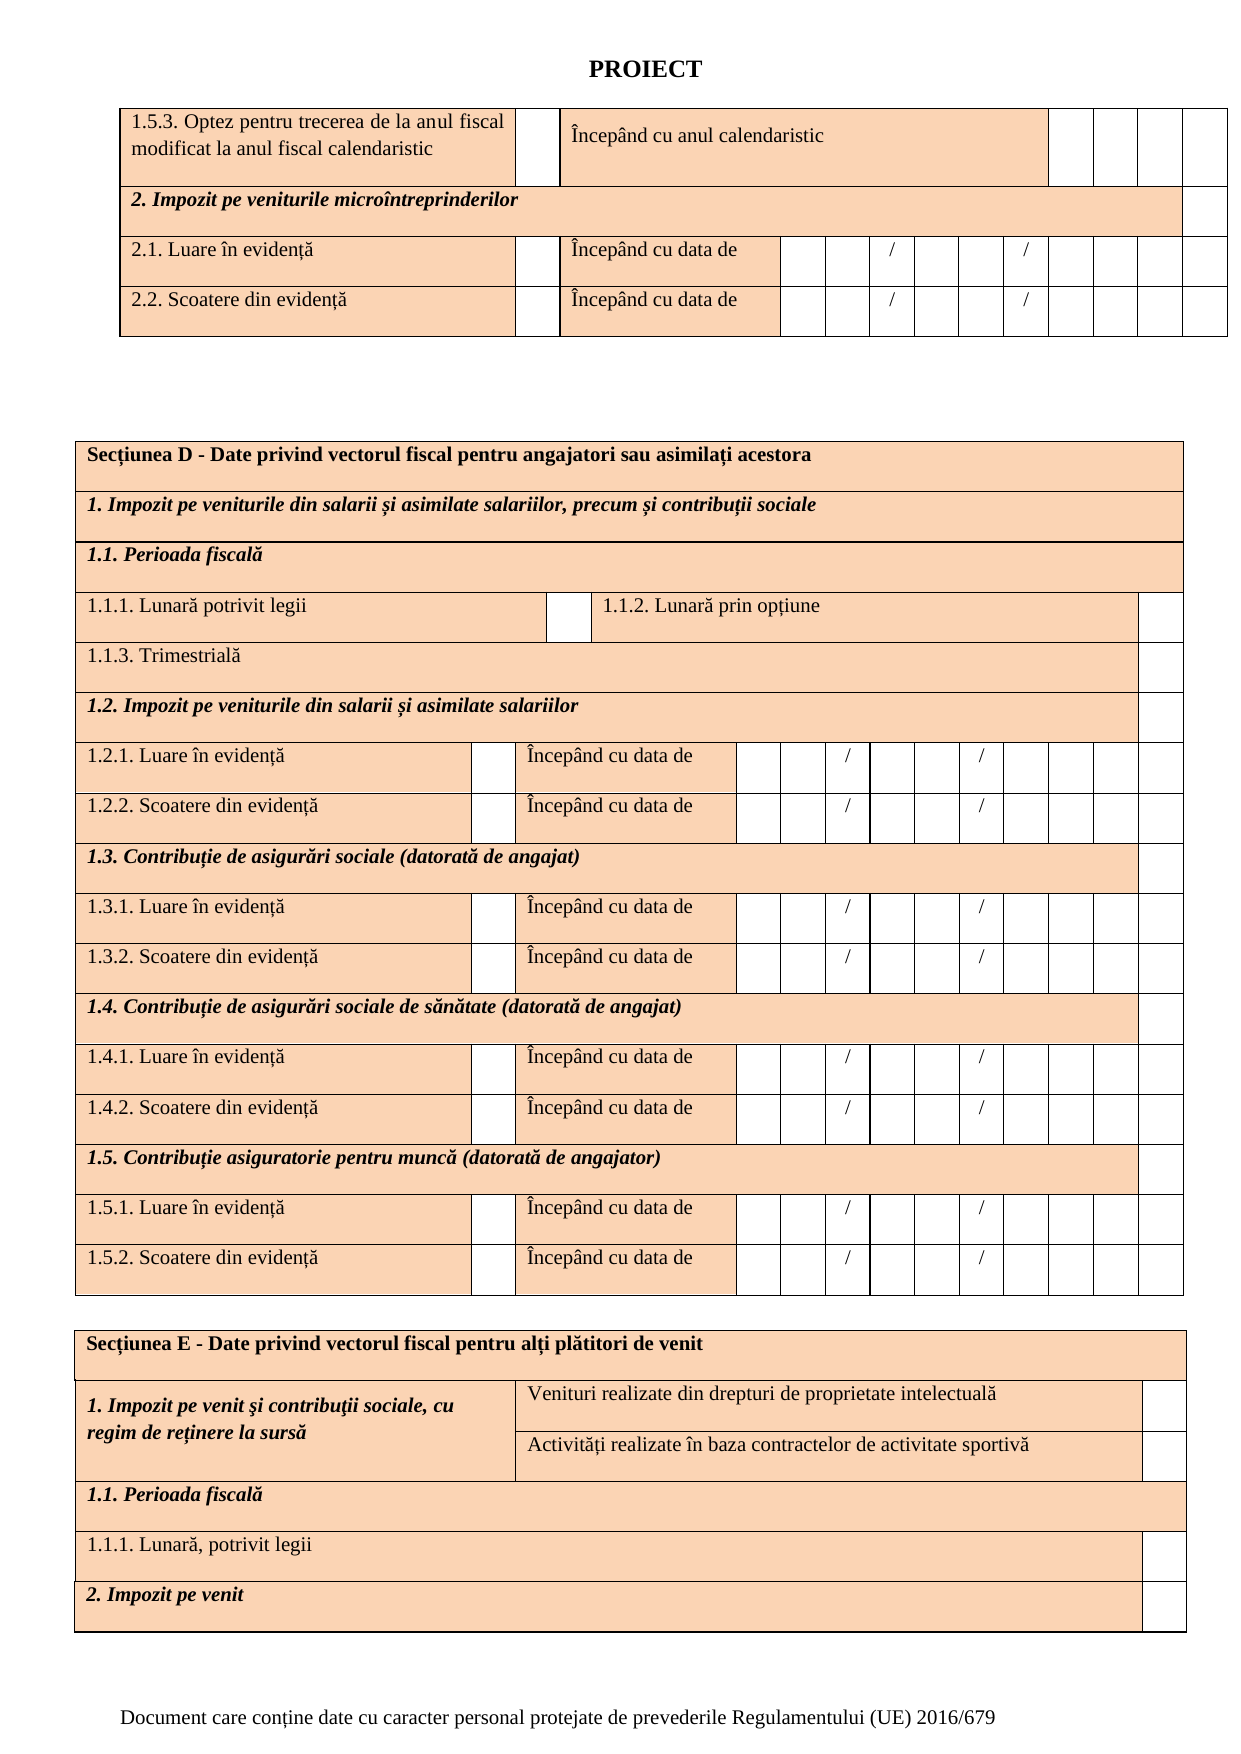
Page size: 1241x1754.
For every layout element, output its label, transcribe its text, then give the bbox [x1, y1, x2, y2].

table_cell [915, 794, 959, 843]
table_cell 2.2. Scoatere din evidență [121, 287, 515, 336]
table_cell [1139, 593, 1183, 642]
table_cell [781, 794, 825, 843]
table_cell [472, 743, 515, 792]
table_cell 1.1. Perioada fiscală [76, 1482, 1186, 1531]
table_cell [737, 1195, 780, 1244]
table_cell / [826, 1095, 869, 1144]
table_cell / [960, 894, 1003, 943]
table_cell [1094, 287, 1137, 336]
table_cell [1139, 1095, 1183, 1144]
table_cell Începând cu data de [516, 1095, 736, 1144]
table_header Secțiunea D - Date privind vectorul fiscal pentru angajatori sau asimilați acestora [76, 442, 1183, 491]
table_cell Începând cu data de [516, 1045, 736, 1094]
table_cell [1049, 237, 1093, 286]
table_cell [472, 894, 515, 943]
table_cell [472, 1045, 515, 1094]
table_cell / [826, 894, 869, 943]
table_cell [472, 1095, 515, 1144]
table_cell [871, 894, 914, 943]
table_cell Începând cu data de [516, 894, 736, 943]
table_cell [1094, 944, 1138, 993]
table_cell [1049, 794, 1093, 843]
table_cell [1049, 743, 1093, 792]
table_cell [1183, 287, 1227, 336]
table_cell [1138, 237, 1182, 286]
table_cell Începând cu data de [561, 237, 780, 286]
table_cell 1.1.3. Trimestrială [76, 643, 1138, 692]
table_cell / [1004, 237, 1048, 286]
table_cell [1004, 944, 1048, 993]
table_cell 1.2. Impozit pe veniturile din salarii și asimilate salariilor [76, 693, 1138, 742]
table_cell [1139, 894, 1183, 943]
table_cell 1.1. Perioada fiscală [76, 543, 1183, 592]
table_cell [915, 894, 959, 943]
table_cell [737, 794, 780, 843]
table_cell / [960, 944, 1003, 993]
table_cell [1143, 1532, 1186, 1581]
table_cell [1094, 743, 1138, 792]
table_cell [737, 1045, 780, 1094]
table_cell Începând cu data de [516, 794, 736, 843]
table_cell [516, 237, 559, 286]
table_cell [826, 237, 869, 286]
table_cell 1. Impozit pe venit şi contribuţii sociale, cu regim de reținere la sursă [76, 1381, 515, 1481]
table_cell [1049, 1045, 1093, 1094]
table_cell [1004, 894, 1048, 943]
table_cell [871, 743, 914, 792]
table_cell [1004, 743, 1048, 792]
table_cell Începând cu data de [516, 944, 736, 993]
table_cell [1094, 109, 1137, 186]
table_cell [737, 944, 780, 993]
table_cell 1.5.2. Scoatere din evidență [76, 1245, 471, 1294]
table_cell Începând cu data de [516, 1195, 736, 1244]
table_cell [472, 1195, 515, 1244]
table_cell / [826, 1045, 869, 1094]
table_cell [1139, 794, 1183, 843]
table_cell [1138, 109, 1182, 186]
table_cell [781, 743, 825, 792]
table_cell [1094, 794, 1138, 843]
table_header Secțiunea E - Date privind vectorul fiscal pentru alți plătitori de venit [75, 1331, 1186, 1380]
table_cell [1094, 1195, 1138, 1244]
table_cell [1183, 187, 1227, 236]
table_cell 1.1.1. Lunară potrivit legii [76, 593, 546, 642]
table_cell [547, 593, 591, 642]
table_cell [915, 1195, 959, 1244]
table_cell [1139, 1145, 1183, 1194]
table_cell [781, 894, 825, 943]
table_cell [781, 1245, 825, 1294]
table_cell [1139, 994, 1183, 1043]
table_cell [1004, 1245, 1048, 1294]
table_cell [781, 1045, 825, 1094]
table_cell 1. Impozit pe veniturile din salarii și asimilate salariilor, precum și contribuții sociale [76, 492, 1183, 541]
table_cell [959, 287, 1003, 336]
table_cell Începând cu data de [516, 743, 736, 792]
table_cell / [826, 944, 869, 993]
table_cell / [960, 1095, 1003, 1144]
table_cell [871, 1245, 914, 1294]
table_cell [915, 743, 959, 792]
table_cell / [960, 1195, 1003, 1244]
table_cell [1139, 693, 1183, 742]
table_cell 1.3.1. Luare în evidență [76, 894, 471, 943]
table_cell [871, 1045, 914, 1094]
table_cell [1183, 237, 1227, 286]
table_cell [1143, 1582, 1186, 1631]
table_cell / [870, 287, 914, 336]
table_cell [1004, 1095, 1048, 1144]
table_cell [781, 1095, 825, 1144]
table_cell [915, 237, 958, 286]
table_cell [1139, 743, 1183, 792]
table_cell [1049, 1095, 1093, 1144]
table_cell [915, 944, 959, 993]
table_cell [871, 944, 914, 993]
table_cell / [960, 743, 1003, 792]
table_cell 1.5.1. Luare în evidență [76, 1195, 471, 1244]
table_cell [915, 1045, 959, 1094]
table_cell [781, 237, 825, 286]
table_cell 1.2.2. Scoatere din evidență [76, 794, 471, 843]
table_cell [1094, 894, 1138, 943]
table_cell 1.4.1. Luare în evidență [76, 1045, 471, 1094]
table_cell [1094, 237, 1137, 286]
table_cell 2. Impozit pe veniturile microîntreprinderilor [121, 187, 1182, 236]
table_cell [871, 794, 914, 843]
table_cell Începând cu anul calendaristic [561, 109, 1048, 186]
table_cell [1004, 794, 1048, 843]
table_cell / [960, 1045, 1003, 1094]
table_cell [472, 944, 515, 993]
table_cell 1.5. Contribuție asiguratorie pentru muncă (datorată de angajator) [76, 1145, 1138, 1194]
table_cell [871, 1195, 914, 1244]
table_cell [1183, 109, 1227, 186]
table_cell [1139, 1195, 1183, 1244]
table_cell [1094, 1095, 1138, 1144]
table_cell 1.4.2. Scoatere din evidență [76, 1095, 471, 1144]
table_cell [1049, 1195, 1093, 1244]
table_cell / [826, 794, 869, 843]
table_cell [737, 743, 780, 792]
table_cell / [826, 1195, 869, 1244]
table_cell [781, 944, 825, 993]
table_cell 1.2.1. Luare în evidență [76, 743, 471, 792]
table_cell [1139, 643, 1183, 692]
table_cell [871, 1095, 914, 1144]
table_cell [1143, 1381, 1186, 1431]
table_cell [826, 287, 869, 336]
table_cell [781, 287, 825, 336]
table_cell [1004, 1045, 1048, 1094]
table_cell [1139, 944, 1183, 993]
table_cell [1049, 109, 1093, 186]
table_cell [1139, 1245, 1183, 1294]
table_cell / [960, 794, 1003, 843]
table_cell / [826, 1245, 869, 1294]
table_cell [1094, 1245, 1138, 1294]
table_cell [516, 109, 559, 186]
table_cell Venituri realizate din drepturi de proprietate intelectuală [516, 1381, 1142, 1431]
table_cell [1138, 287, 1182, 336]
table_cell [737, 894, 780, 943]
table_cell [915, 1245, 959, 1294]
table_cell [959, 237, 1003, 286]
table_cell Începând cu data de [516, 1245, 736, 1294]
table_cell [472, 1245, 515, 1294]
table_cell [737, 1245, 780, 1294]
table_cell / [1004, 287, 1048, 336]
table_cell [1049, 1245, 1093, 1294]
table_cell [1049, 944, 1093, 993]
table_cell / [960, 1245, 1003, 1294]
table_cell 1.3.2. Scoatere din evidență [76, 944, 471, 993]
table_cell [1004, 1195, 1048, 1244]
table_cell 1.1.2. Lunară prin opțiune [592, 593, 1138, 642]
table_cell [472, 794, 515, 843]
table_cell [516, 287, 559, 336]
table_cell [1094, 1045, 1138, 1094]
table_cell 2.1. Luare în evidență [121, 237, 515, 286]
table_cell 1.1.1. Lunară, potrivit legii [76, 1532, 1142, 1581]
table_cell [1139, 1045, 1183, 1094]
table_cell [1139, 844, 1183, 893]
table_cell [737, 1095, 780, 1144]
table_cell [781, 1195, 825, 1244]
table_cell [1049, 287, 1093, 336]
table_cell [1049, 894, 1093, 943]
table_cell 2. Impozit pe venit [75, 1582, 1142, 1631]
table_cell [915, 1095, 959, 1144]
table_cell 1.4. Contribuție de asigurări sociale de sănătate (datorată de angajat) [76, 994, 1138, 1043]
table_cell 1.3. Contribuție de asigurări sociale (datorată de angajat) [76, 844, 1138, 893]
table_cell / [826, 743, 869, 792]
table_cell / [870, 237, 914, 286]
table_cell [915, 287, 958, 336]
table_cell [1143, 1432, 1186, 1481]
table_cell 1.5.3. Optez pentru trecerea de la anul fiscal modificat la anul fiscal calendaristic [121, 109, 515, 186]
table_cell Începând cu data de [561, 287, 780, 336]
table_cell Activități realizate în baza contractelor de activitate sportivă [516, 1432, 1142, 1481]
